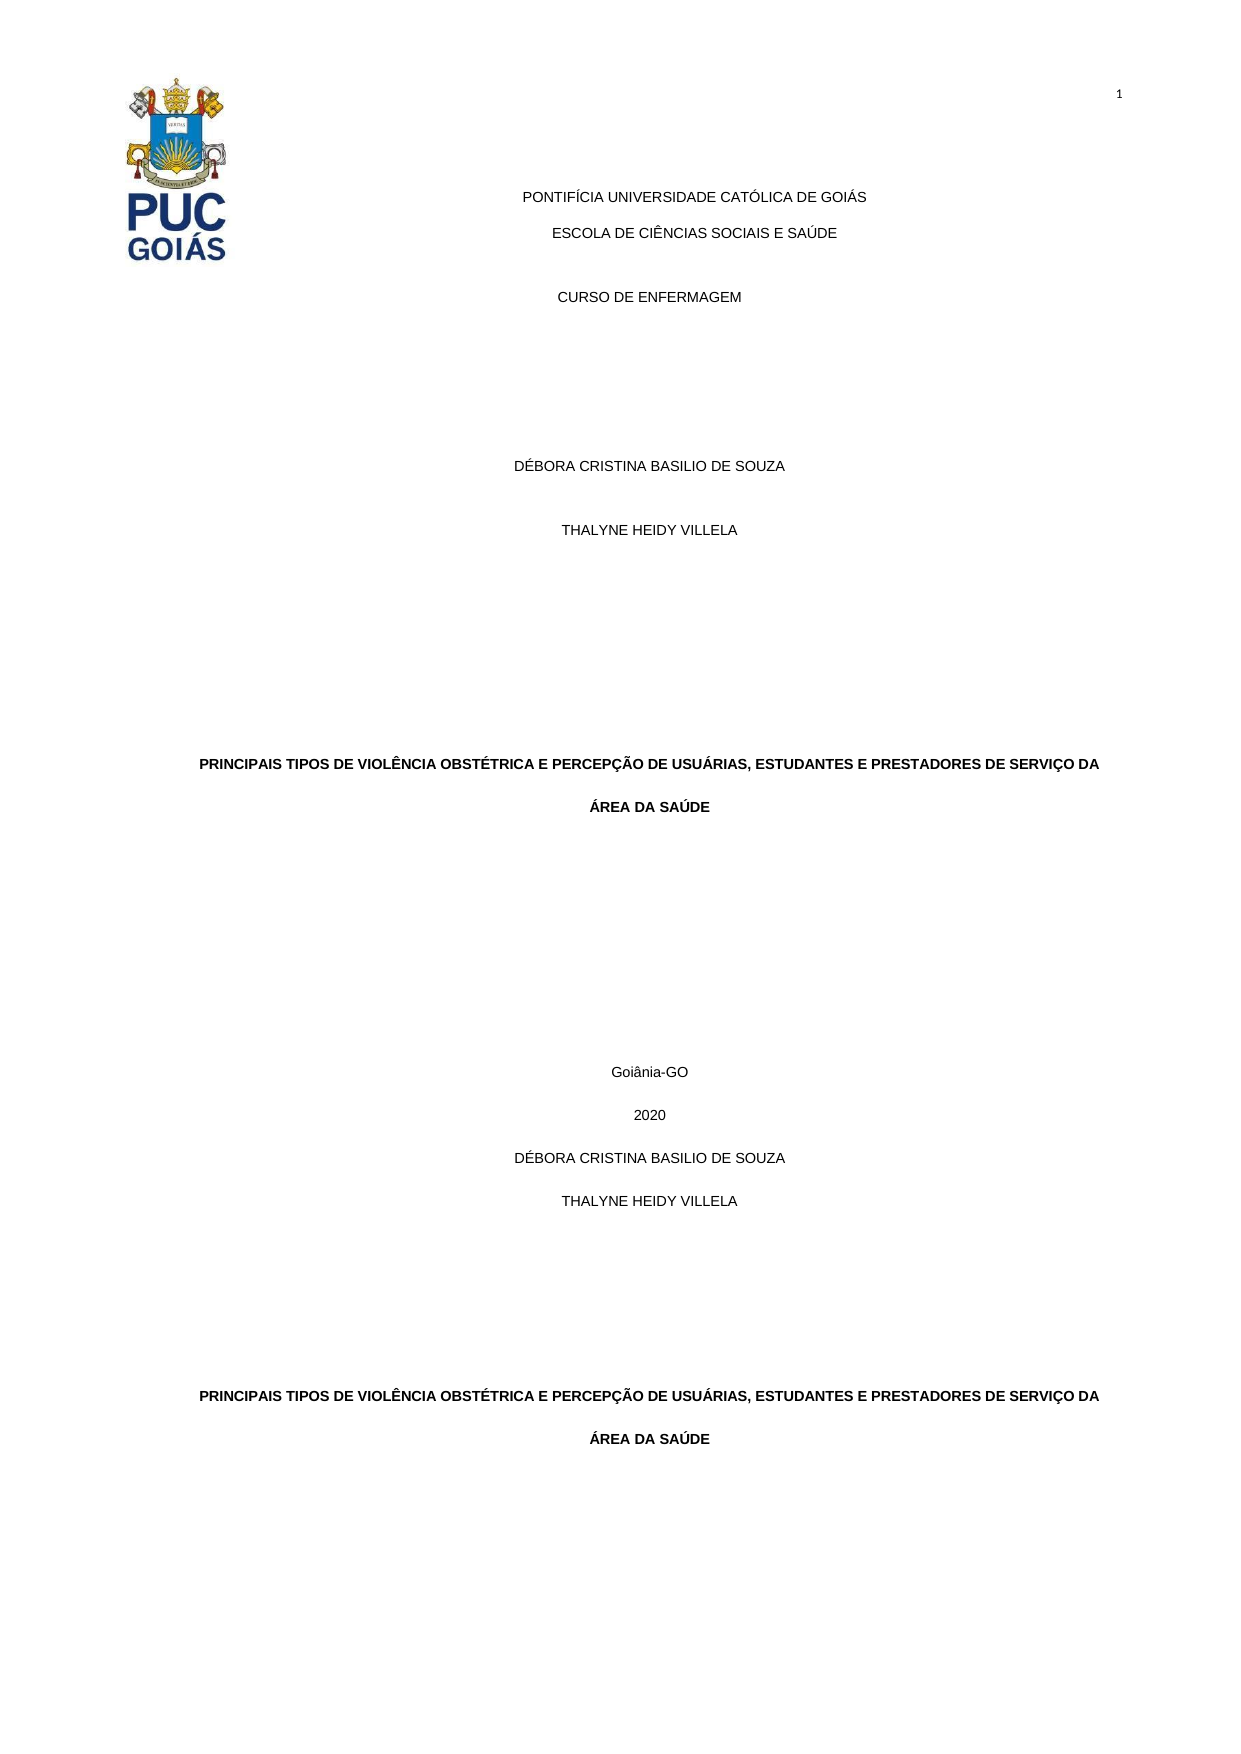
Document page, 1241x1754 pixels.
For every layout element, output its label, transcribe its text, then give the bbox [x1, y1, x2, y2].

text ESCOLA DE CIÊNCIAS SOCIAIS E SAÚDE [249, 212, 1122, 241]
text PRINCIPAIS TIPOS DE VIOLÊNCIA OBSTÉTRICA E PERCEPÇÃO DE USUÁRIAS, ESTUDANTES E PRESTADORES DE SERVIÇO DA ÁREA DA SAÚDE [177, 743, 1122, 815]
text PRINCIPAIS TIPOS DE VIOLÊNCIA OBSTÉTRICA E PERCEPÇÃO DE USUÁRIAS, ESTUDANTES E PRESTADORES DE SERVIÇO DA ÁREA DA SAÚDE [177, 1376, 1122, 1447]
text PONTIFÍCIA UNIVERSIDADE CATÓLICA DE GOIÁS [249, 177, 1122, 206]
text THALYNE HEIDY VILLELA [177, 510, 1122, 539]
text DÉBORA CRISTINA BASILIO DE SOUZA [177, 1138, 1122, 1167]
picture [103, 73, 249, 267]
text THALYNE HEIDY VILLELA [177, 1181, 1122, 1210]
text 2020 [177, 1095, 1122, 1124]
text CURSO DE ENFERMAGEM [177, 276, 1122, 305]
text Goiânia-GO [177, 1052, 1122, 1081]
text DÉBORA CRISTINA BASILIO DE SOUZA [177, 446, 1122, 475]
